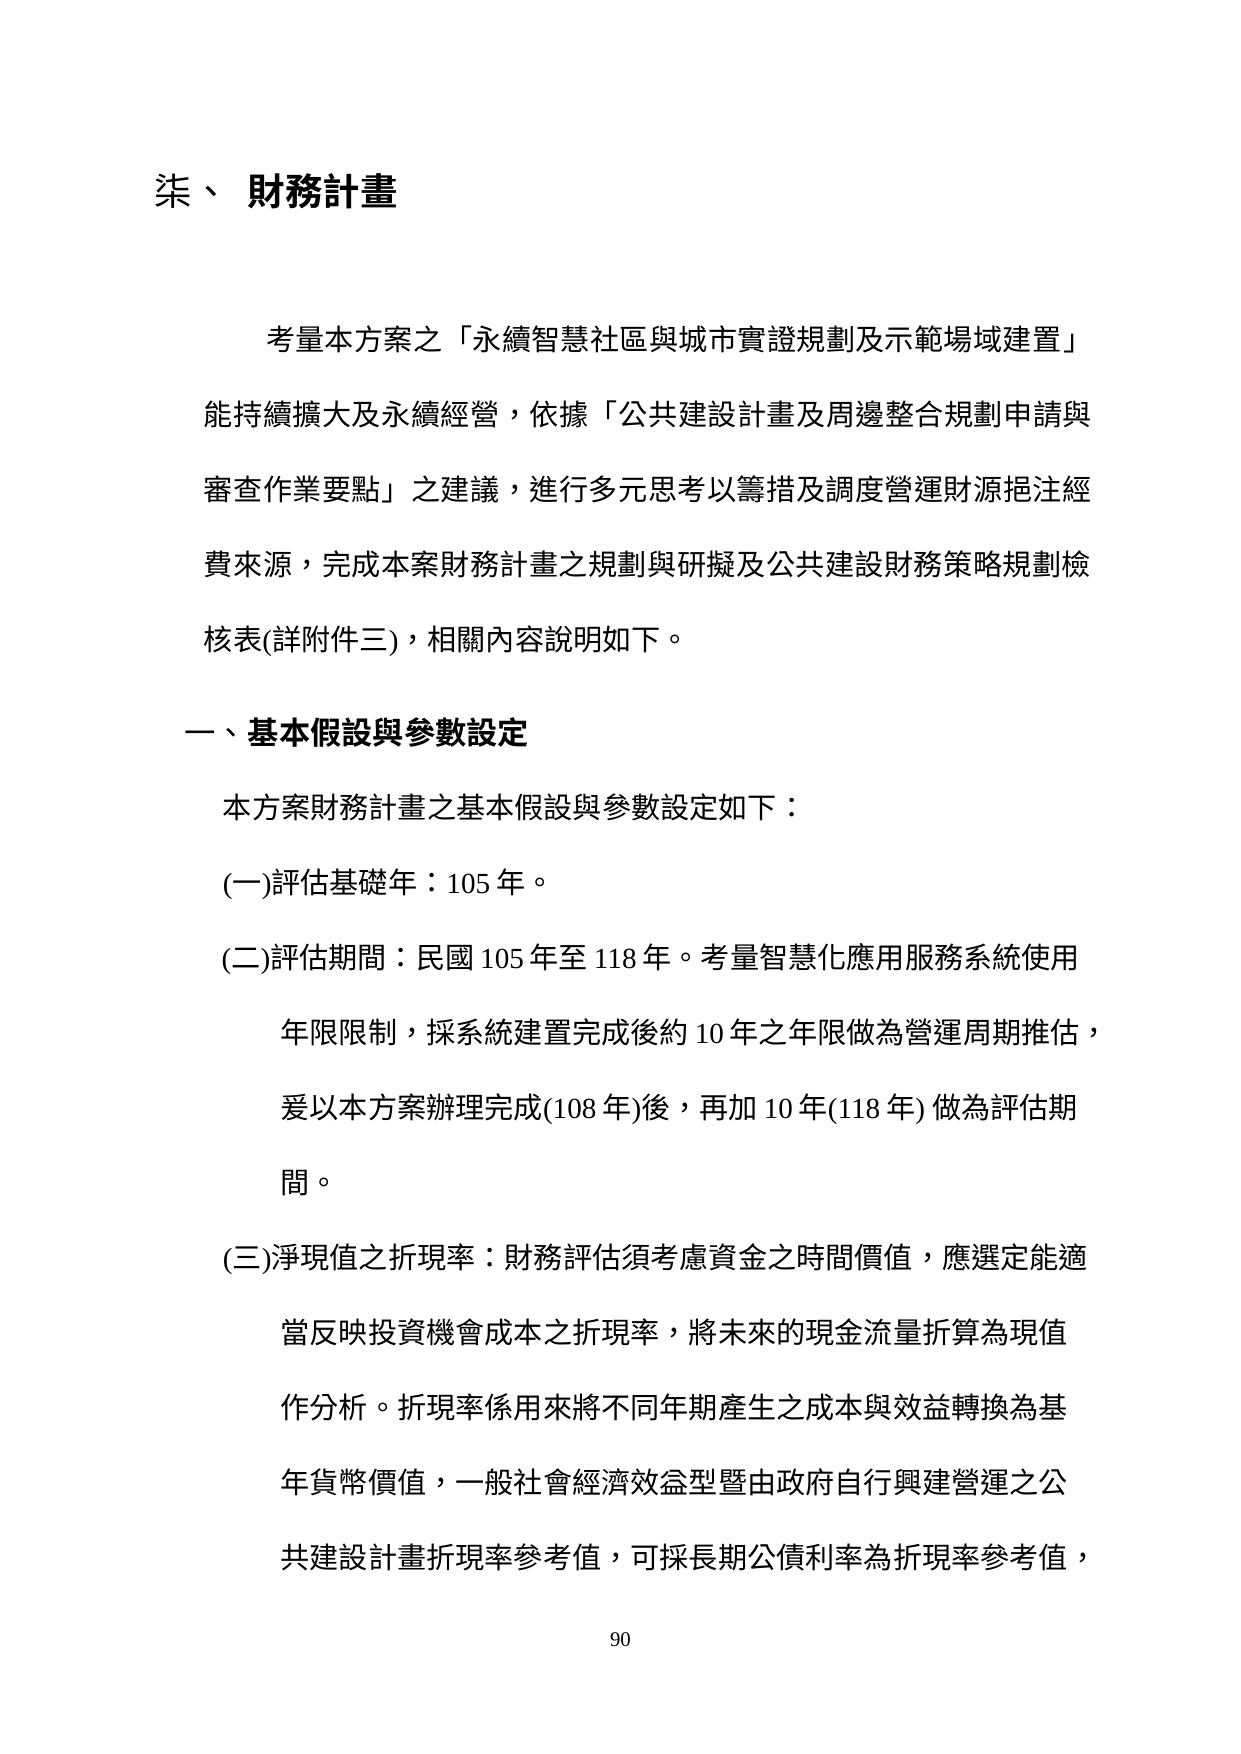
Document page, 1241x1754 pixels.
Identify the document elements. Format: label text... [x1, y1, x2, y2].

text 考量本方案之「永續智慧社區與城市實證規劃及示範場域建置」能持續擴大及永續經營，依據「公共建設計畫及周邊整合規劃申請與審查作業要點」之建議，進行多元思考以籌措及調度營運財源挹注經費來源，完成本案財務計畫之規劃與研擬及公共建設財務策略規劃檢核表(詳附件三)，相關內容說明如下。 [204, 300, 1093, 675]
text 本方案財務計畫之基本假設與參數設定如下： [223, 768, 1093, 843]
subtitle 財務計畫 [154, 152, 1093, 227]
text (一)評估基礎年：105年。 [223, 843, 1093, 918]
text (二)評估期間：民國105年至118年。考量智慧化應用服務系統使用年限限制，採系統建置完成後約10年之年限做為營運周期推估，爰以本方案辦理完成(108年)後，再加10年(118年) 做為評估期間。 [221, 918, 1093, 1218]
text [223, 1218, 1093, 1593]
list 基本假設與參數設定 [184, 693, 1093, 768]
